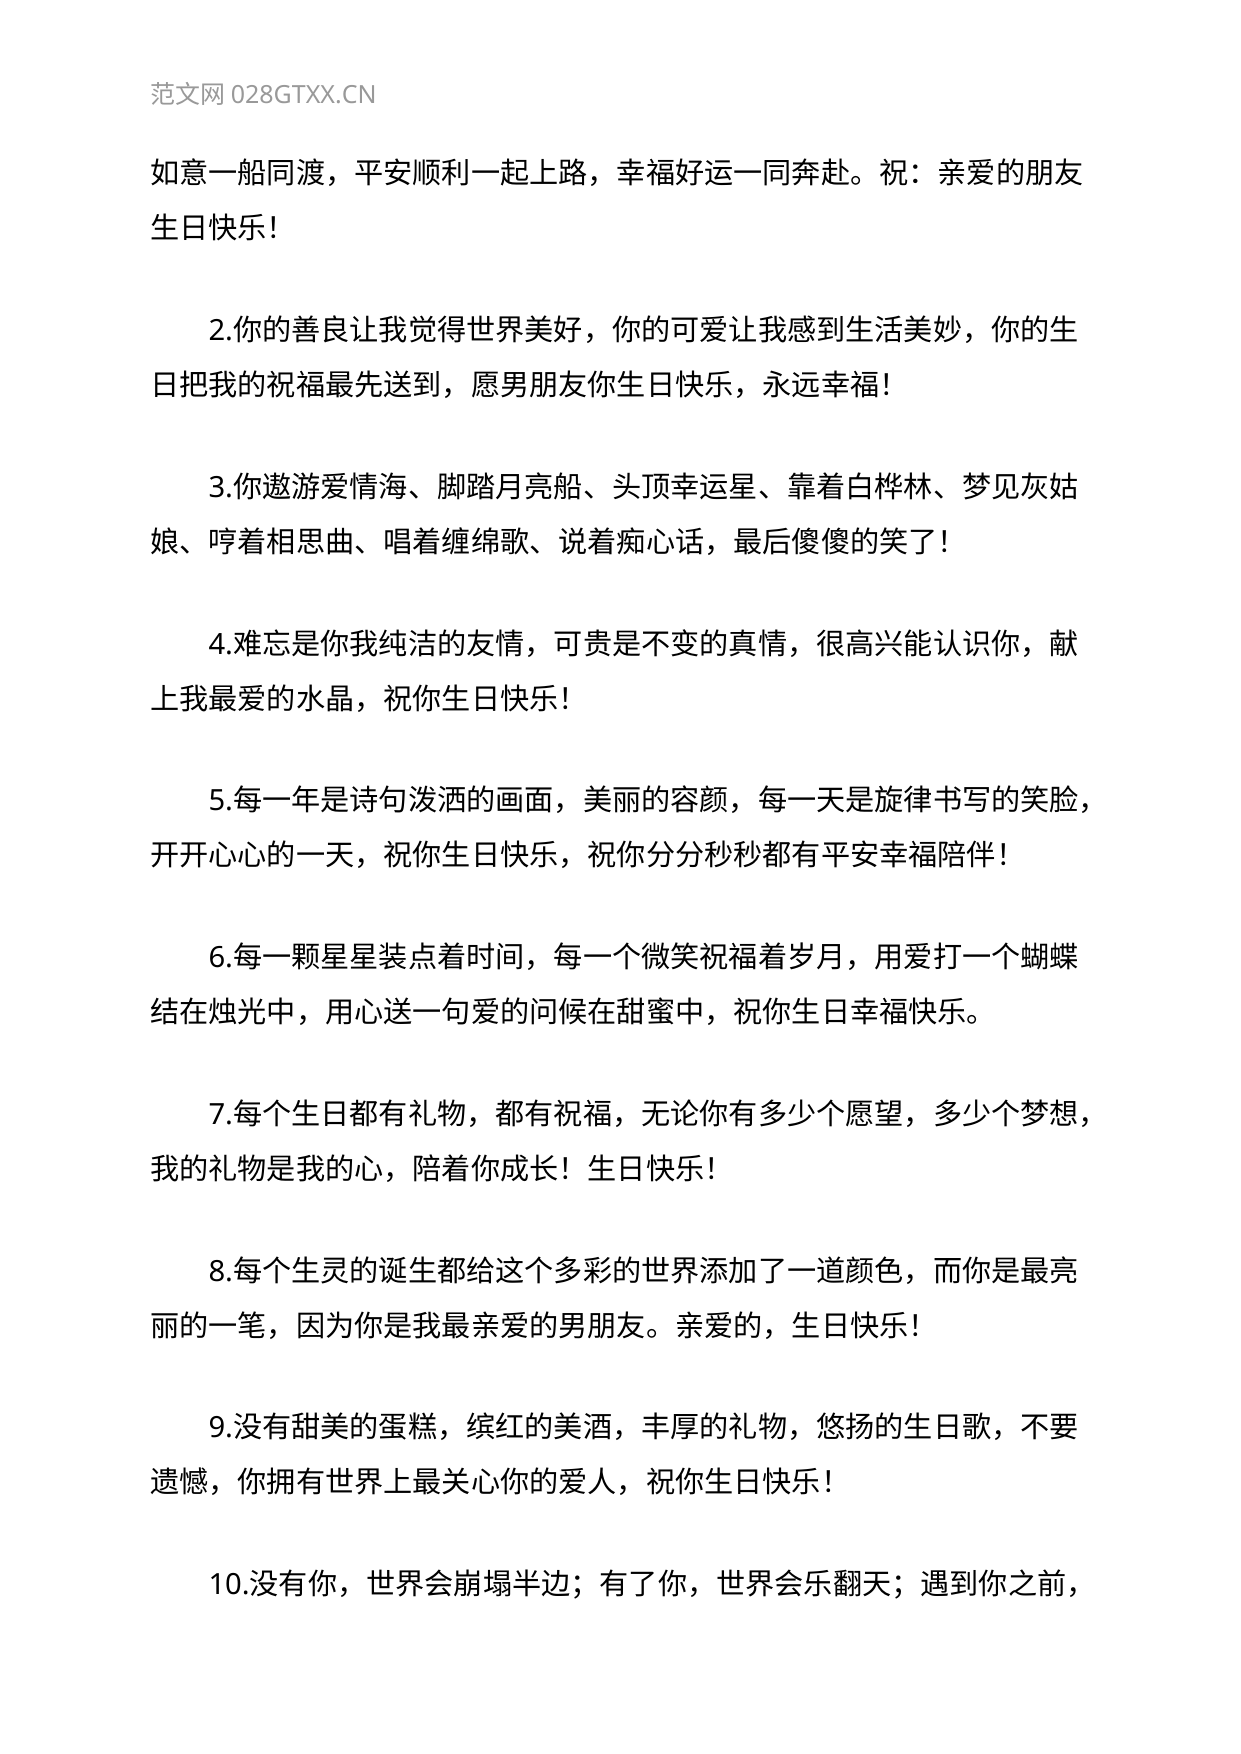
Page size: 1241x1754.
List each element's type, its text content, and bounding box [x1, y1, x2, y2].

text 9.没有甜美的蛋糕，缤红的美酒，丰厚的礼物，悠扬的生日歌，不要遗憾，你拥有世界上最关心你的爱人，祝你生日快乐！ [150, 1404, 1090, 1501]
text 2.你的善良让我觉得世界美好，你的可爱让我感到生活美妙，你的生日把我的祝福最先送到，愿男朋友你生日快乐，永远幸福！ [150, 307, 1090, 404]
text 3.你遨游爱情海、脚踏月亮船、头顶幸运星、靠着白桦林、梦见灰姑娘、哼着相思曲、唱着缠绵歌、说着痴心话，最后傻傻的笑了！ [150, 463, 1090, 561]
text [150, 150, 1090, 247]
text 6.每一颗星星装点着时间，每一个微笑祝福着岁月，用爱打一个蝴蝶结在烛光中，用心送一句爱的问候在甜蜜中，祝你生日幸福快乐。 [150, 934, 1090, 1031]
text 8.每个生灵的诞生都给这个多彩的世界添加了一道颜色，而你是最亮丽的一笔，因为你是我最亲爱的男朋友。亲爱的，生日快乐！ [150, 1247, 1090, 1344]
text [150, 1561, 1090, 1603]
text 5.每一年是诗句泼洒的画面，美丽的容颜，每一天是旋律书写的笑脸，开开心心的一天，祝你生日快乐，祝你分分秒秒都有平安幸福陪伴！ [150, 777, 1090, 874]
text 7.每个生日都有礼物，都有祝福，无论你有多少个愿望，多少个梦想，我的礼物是我的心，陪着你成长！生日快乐！ [150, 1091, 1090, 1188]
text 4.难忘是你我纯洁的友情，可贵是不变的真情，很高兴能认识你，献上我最爱的水晶，祝你生日快乐！ [150, 620, 1090, 717]
